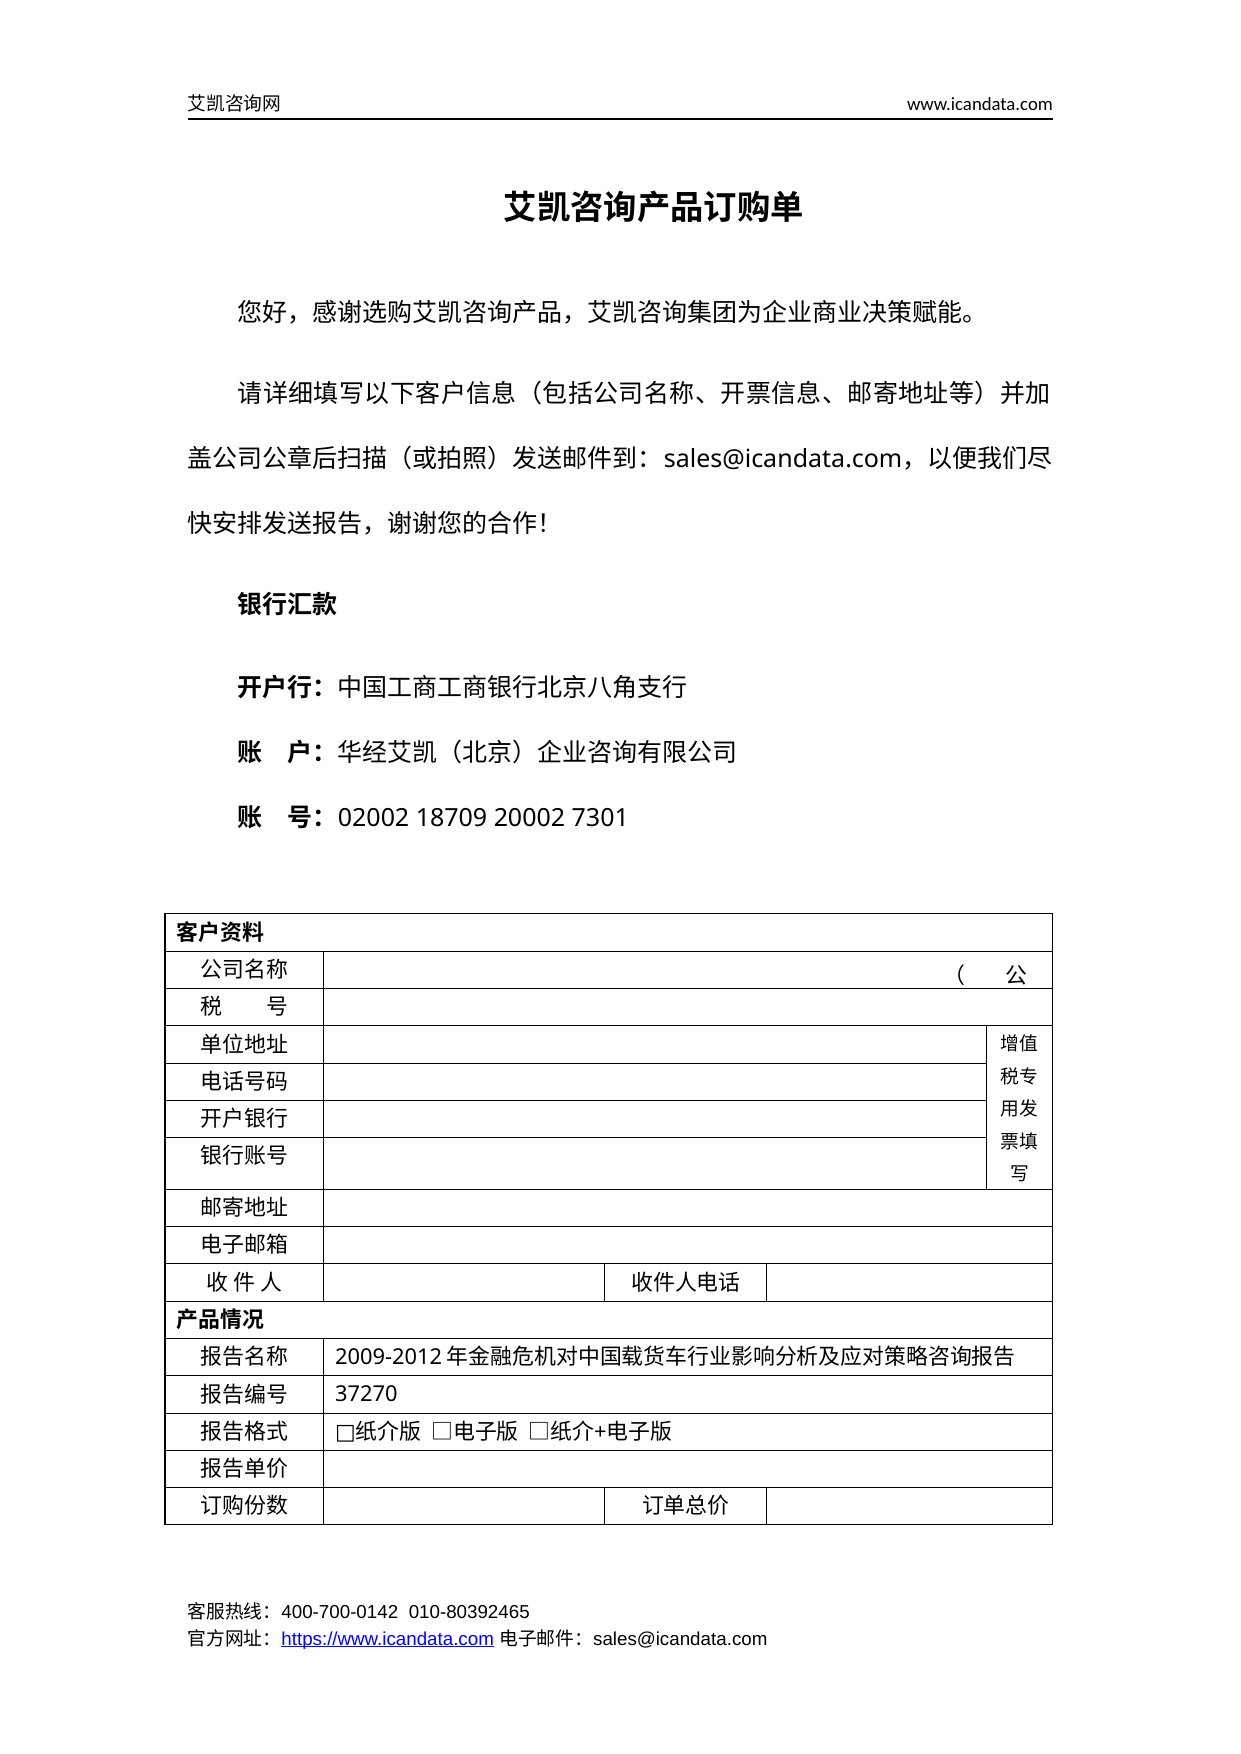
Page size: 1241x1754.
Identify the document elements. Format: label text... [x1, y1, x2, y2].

table_cell 订单总价 [605, 1488, 766, 1524]
table_cell 电子邮箱 [166, 1227, 323, 1263]
table_cell 收件人电话 [605, 1264, 766, 1301]
table_cell 报告名称 [166, 1339, 323, 1375]
table_cell [324, 1190, 1052, 1226]
table_cell 2009-2012年金融危机对中国载货车行业影响分析及应对策略咨询报告 [324, 1339, 1052, 1375]
table_cell [324, 1451, 1052, 1487]
table_cell 报告格式 [166, 1414, 323, 1450]
table_cell [324, 1064, 986, 1100]
text 您好，感谢选购艾凯咨询产品，艾凯咨询集团为企业商业决策赋能。 [187, 278, 1053, 343]
table_cell 37270 [324, 1376, 1052, 1412]
table_cell 订购份数 [166, 1488, 323, 1524]
table_cell [324, 989, 1052, 1025]
table_cell [324, 1488, 604, 1524]
table_cell 报告编号 [166, 1376, 323, 1412]
text 请详细填写以下客户信息（包括公司名称、开票信息、邮寄地址等）并加盖公司公章后扫描（或拍照）发送邮件到：sales@icandata.com，以便我们尽快安排发送报告，谢谢您的合作！ [187, 359, 1053, 554]
table_cell [324, 1138, 986, 1189]
table_cell 产品情况 [166, 1302, 1052, 1338]
table_cell 公司名称 [166, 952, 323, 988]
table_cell [324, 952, 1052, 988]
table_header 客户资料 [166, 914, 1052, 951]
table_cell 收 件 人 [166, 1264, 323, 1301]
text 账 号：02002 18709 20002 7301 [187, 783, 1053, 848]
table_cell 银行账号 [166, 1138, 323, 1189]
table_cell [324, 1101, 986, 1137]
table_cell 税 号 [166, 989, 323, 1025]
table_cell 报告单价 [166, 1451, 323, 1487]
table_cell 单位地址 [166, 1026, 323, 1062]
text 开户行：中国工商工商银行北京八角支行 [187, 653, 1053, 718]
table_cell [324, 1227, 1052, 1263]
text 艾凯咨询产品订购单 [187, 172, 1053, 237]
text 账 户：华经艾凯（北京）企业咨询有限公司 [187, 718, 1053, 783]
table_cell [767, 1488, 1052, 1524]
table_cell □纸介版 □电子版 □纸介+电子版 [324, 1414, 1052, 1450]
table_cell 开户银行 [166, 1101, 323, 1137]
table_cell [324, 1264, 604, 1301]
table_cell 电话号码 [166, 1064, 323, 1100]
table_cell [767, 1264, 1052, 1301]
text 银行汇款 [187, 570, 1053, 635]
table_cell 邮寄地址 [166, 1190, 323, 1226]
table_cell [324, 1026, 986, 1062]
table_cell 增值税专用发票填写 [987, 1026, 1052, 1189]
